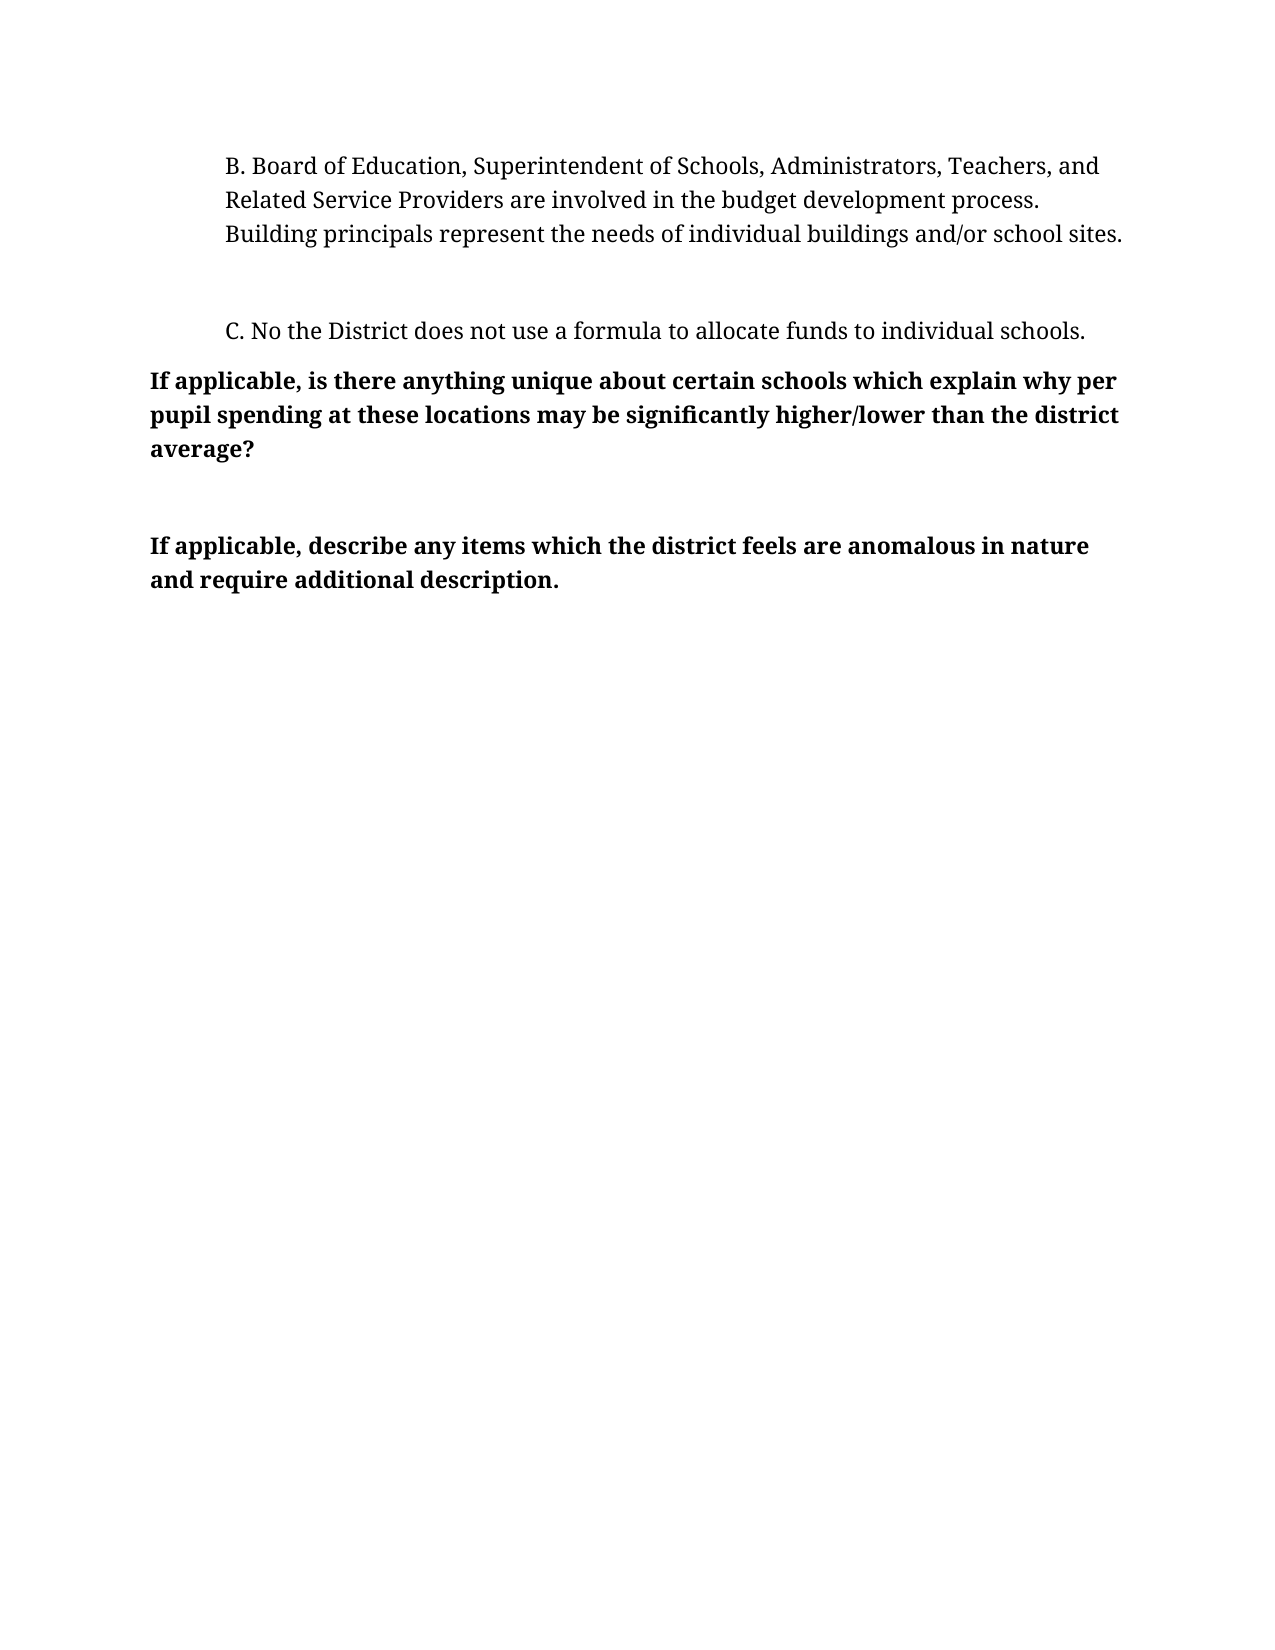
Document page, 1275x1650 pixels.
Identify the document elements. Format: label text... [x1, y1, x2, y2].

text B. Board of Education, Superintendent of Schools, Administrators, Teachers, and Related Service Providers are involved in the budget development process. Building principals represent the needs of individual buildings and/or school sites. [225, 150, 1125, 249]
list If applicable, is there anything unique about certain schools which explain why per pupil spending at these locations may be significantly higher/lower than the district average? [150, 365, 1125, 464]
list If applicable, describe any items which the district feels are anomalous in nature and require additional description. [150, 530, 1125, 595]
text C. No the District does not use a formula to allocate funds to individual schools. [225, 315, 1125, 346]
